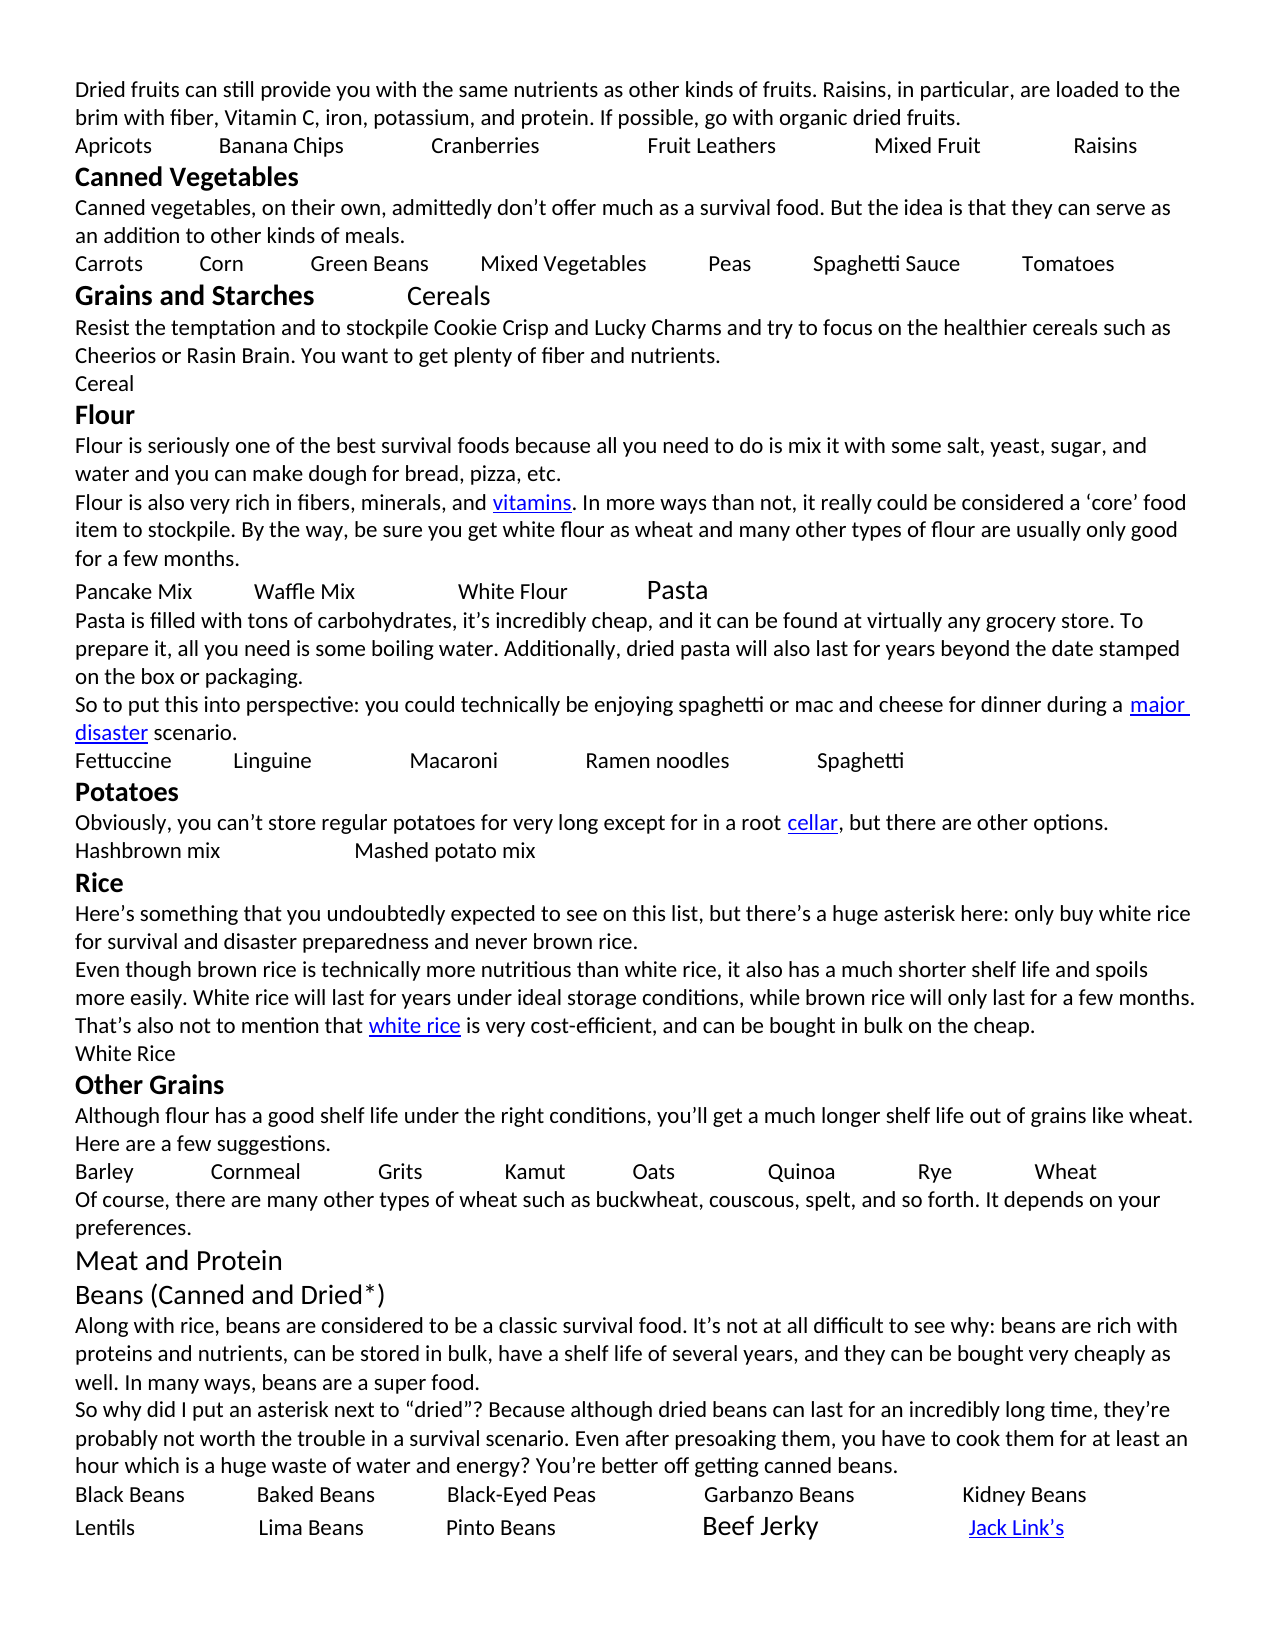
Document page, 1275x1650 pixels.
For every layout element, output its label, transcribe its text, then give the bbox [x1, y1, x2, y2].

text Along with rice, beans are considered to be a classic survival food. It’s not at all difficult to see why: beans are rich with proteins and nutrients, can be stored in bulk, have a shelf life of several years, and they can be bought very cheaply as well. In many ways, beans are a super food. [75, 1312, 1200, 1396]
text Meat and Protein [75, 1242, 1200, 1277]
text Fettuccine Linguine Macaroni Ramen noodles Spaghetti [75, 746, 1200, 774]
text Here’s something that you undoubtedly expected to see on this list, but there’s a huge asterisk here: only buy white rice for survival and disaster preparedness and never brown rice. [75, 899, 1200, 955]
text Apricots Banana Chips Cranberries Fruit Leathers Mixed Fruit Raisins [75, 131, 1200, 159]
text Obviously, you can’t store regular potatoes for very long except for in a root cellar, but there are other options. [75, 808, 1200, 837]
text Cereal [75, 369, 1200, 397]
text Dried fruits can still provide you with the same nutrients as other kinds of fruits. Raisins, in particular, are loaded to the brim with fiber, Vitamin C, iron, potassium, and protein. If possible, go with organic dried fruits. [75, 75, 1200, 131]
text Grains and Starches Cereals [75, 277, 1200, 313]
text Pancake Mix Waffle Mix White Flour Pasta [75, 572, 1200, 606]
text Lentils Lima Beans Pinto Beans Beef Jerky Jack Link’s [75, 1508, 1200, 1542]
text Resist the temptation and to stockpile Cookie Crisp and Lucky Charms and try to focus on the healthier cereals such as Cheerios or Rasin Brain. You want to get plenty of fiber and nutrients. [75, 313, 1200, 369]
text Hashbrown mix Mashed potato mix [75, 837, 1200, 864]
text Flour is seriously one of the best survival foods because all you need to do is mix it with some salt, yeast, sugar, and water and you can make dough for bread, pizza, etc. [75, 432, 1200, 488]
text Beans (Canned and Dried*) [75, 1277, 1200, 1312]
text Barley Cornmeal Grits Kamut Oats Quinoa Rye Wheat [75, 1157, 1200, 1186]
text Canned Vegetables [75, 159, 1200, 193]
text So why did I put an asterisk next to “dried”? Because although dried beans can last for an incredibly long time, they’re probably not worth the trouble in a survival scenario. Even after presoaking them, you have to cook them for at least an hour which is a huge waste of water and energy? You’re better off getting canned beans. [75, 1396, 1200, 1480]
text Black Beans Baked Beans Black-Eyed Peas Garbanzo Beans Kidney Beans [75, 1480, 1200, 1508]
text Potatoes [75, 774, 1200, 808]
text Flour is also very rich in fibers, minerals, and vitamins. In more ways than not, it really could be considered a ‘core’ food item to stockpile. By the way, be sure you get white flour as wheat and many other types of flour are usually only good for a few months. [75, 488, 1200, 572]
text So to put this into perspective: you could technically be enjoying spaghetti or mac and cheese for dinner during a major disaster scenario. [75, 690, 1200, 746]
text Canned vegetables, on their own, admittedly don’t offer much as a survival food. But the idea is that they can serve as an addition to other kinds of meals. [75, 193, 1200, 249]
text Flour [75, 397, 1200, 432]
text Carrots Corn Green Beans Mixed Vegetables Peas Spaghetti Sauce Tomatoes [75, 249, 1200, 277]
text Although flour has a good shelf life under the right conditions, you’ll get a much longer shelf life out of grains like wheat. Here are a few suggestions. [75, 1101, 1200, 1157]
text Rice [75, 864, 1200, 899]
text That’s also not to mention that white rice is very cost-efficient, and can be bought in bulk on the cheap. [75, 1011, 1200, 1039]
text Of course, there are many other types of wheat such as buckwheat, couscous, spelt, and so forth. It depends on your preferences. [75, 1186, 1200, 1242]
text Even though brown rice is technically more nutritious than white rice, it also has a much shorter shelf life and spoils more easily. White rice will last for years under ideal storage conditions, while brown rice will only last for a few months. [75, 955, 1200, 1011]
text Pasta is filled with tons of carbohydrates, it’s incredibly cheap, and it can be found at virtually any grocery store. To prepare it, all you need is some boiling water. Additionally, dried pasta will also last for years beyond the date stamped on the box or packaging. [75, 606, 1200, 690]
text White Rice [75, 1039, 1200, 1067]
text Other Grains [75, 1067, 1200, 1101]
